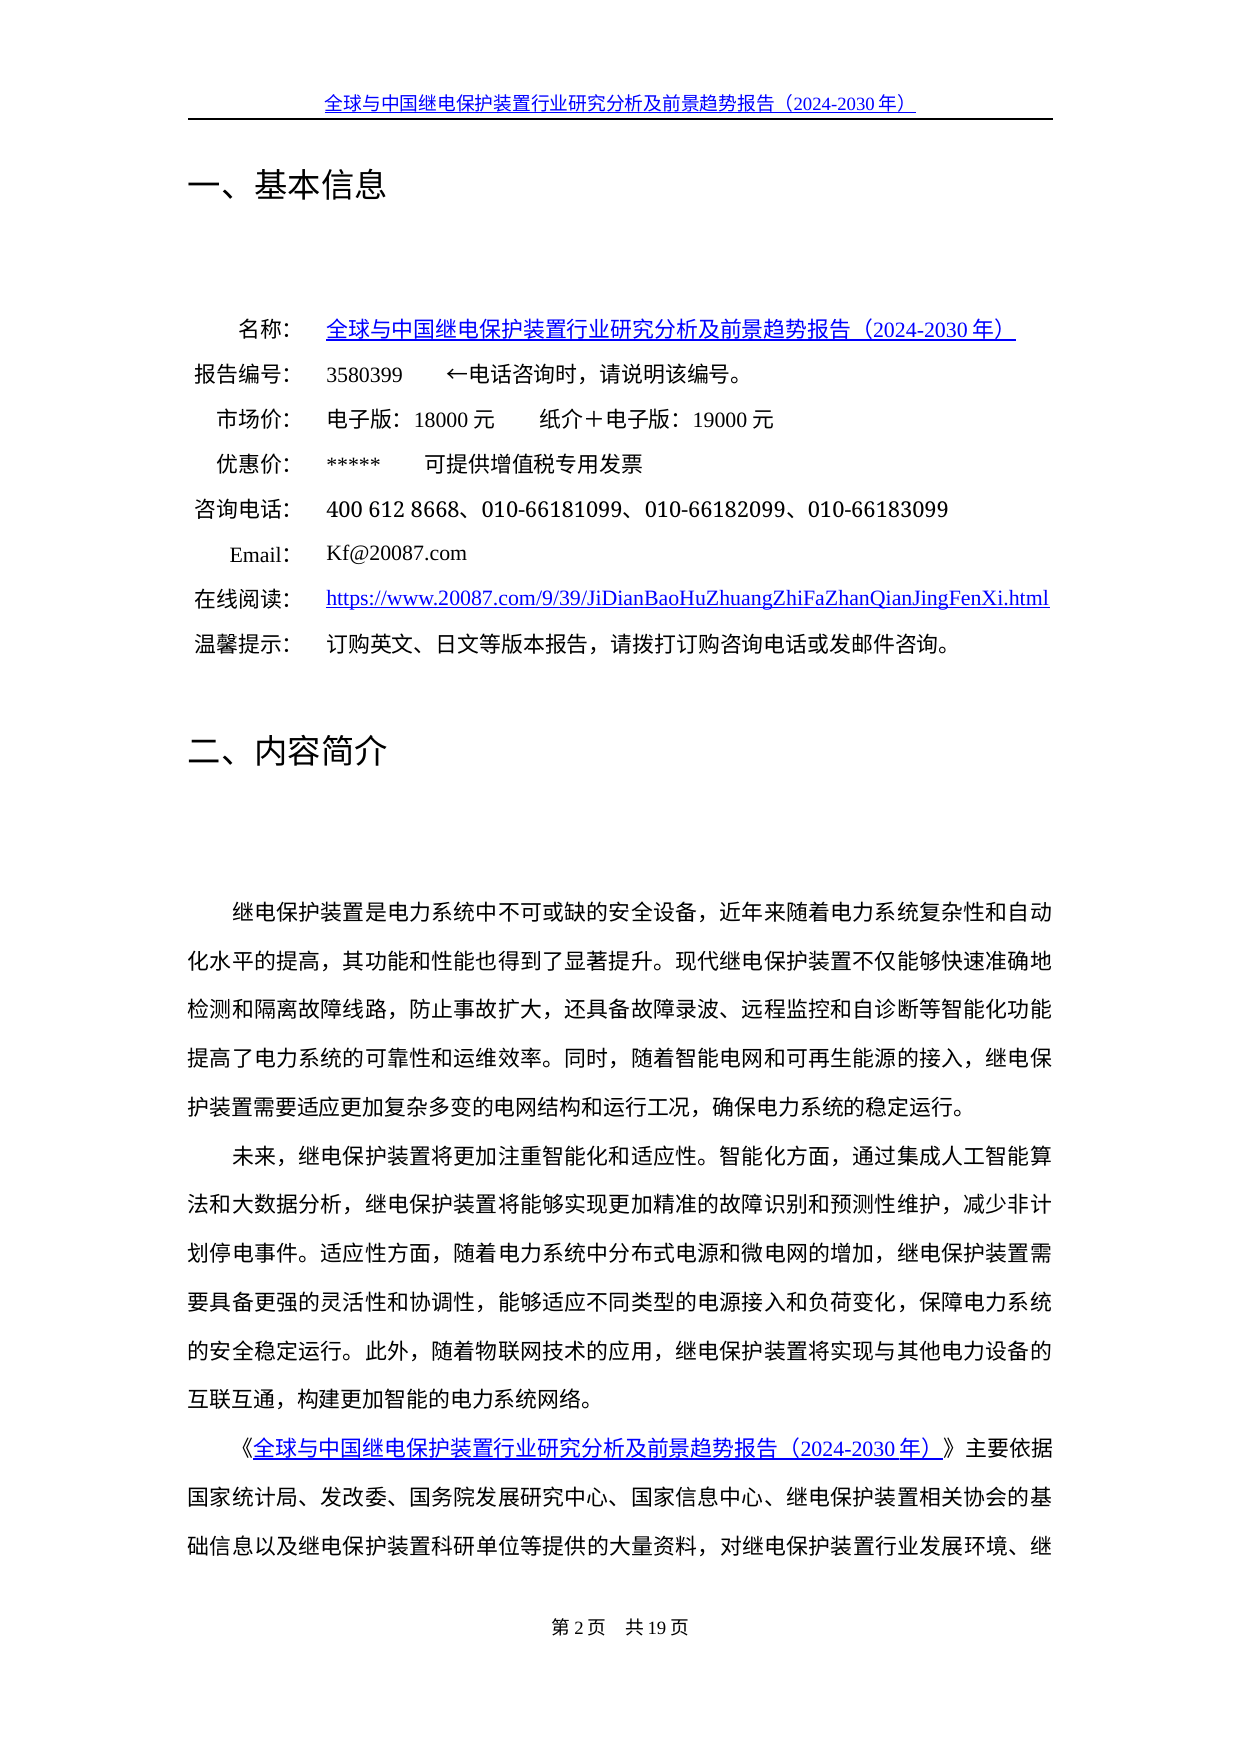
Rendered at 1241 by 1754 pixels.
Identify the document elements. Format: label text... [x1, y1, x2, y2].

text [187, 894, 1053, 1561]
table_cell ***** 可提供增值税专用发票 [315, 447, 1073, 492]
table_cell 报告编号： [167, 357, 315, 402]
title 二、内容简介 [187, 717, 1053, 782]
table_cell Kf@20087.com [315, 537, 1073, 582]
table_header 全球与中国继电保护装置行业研究分析及前景趋势报告（2024-2030年） [315, 312, 1073, 357]
table_cell 咨询电话： [167, 492, 315, 537]
table_cell Email： [167, 537, 315, 582]
table_header 名称： [167, 312, 315, 357]
title 一、基本信息 [187, 150, 1053, 215]
table_cell 优惠价： [167, 447, 315, 492]
table_cell 市场价： [167, 402, 315, 447]
table_cell 400 612 8668、010-66181099、010-66182099、010-66183099 [315, 492, 1073, 537]
table_cell 在线阅读： [167, 582, 315, 627]
table_cell [315, 582, 1073, 627]
table_cell 电子版：18000 元 纸介＋电子版：19000 元 [315, 402, 1073, 447]
table_cell 订购英文、日文等版本报告，请拨打订购咨询电话或发邮件咨询。 [315, 627, 1073, 672]
table_cell 温馨提示： [167, 627, 315, 672]
table_cell 3580399 ←电话咨询时，请说明该编号。 [315, 357, 1073, 402]
